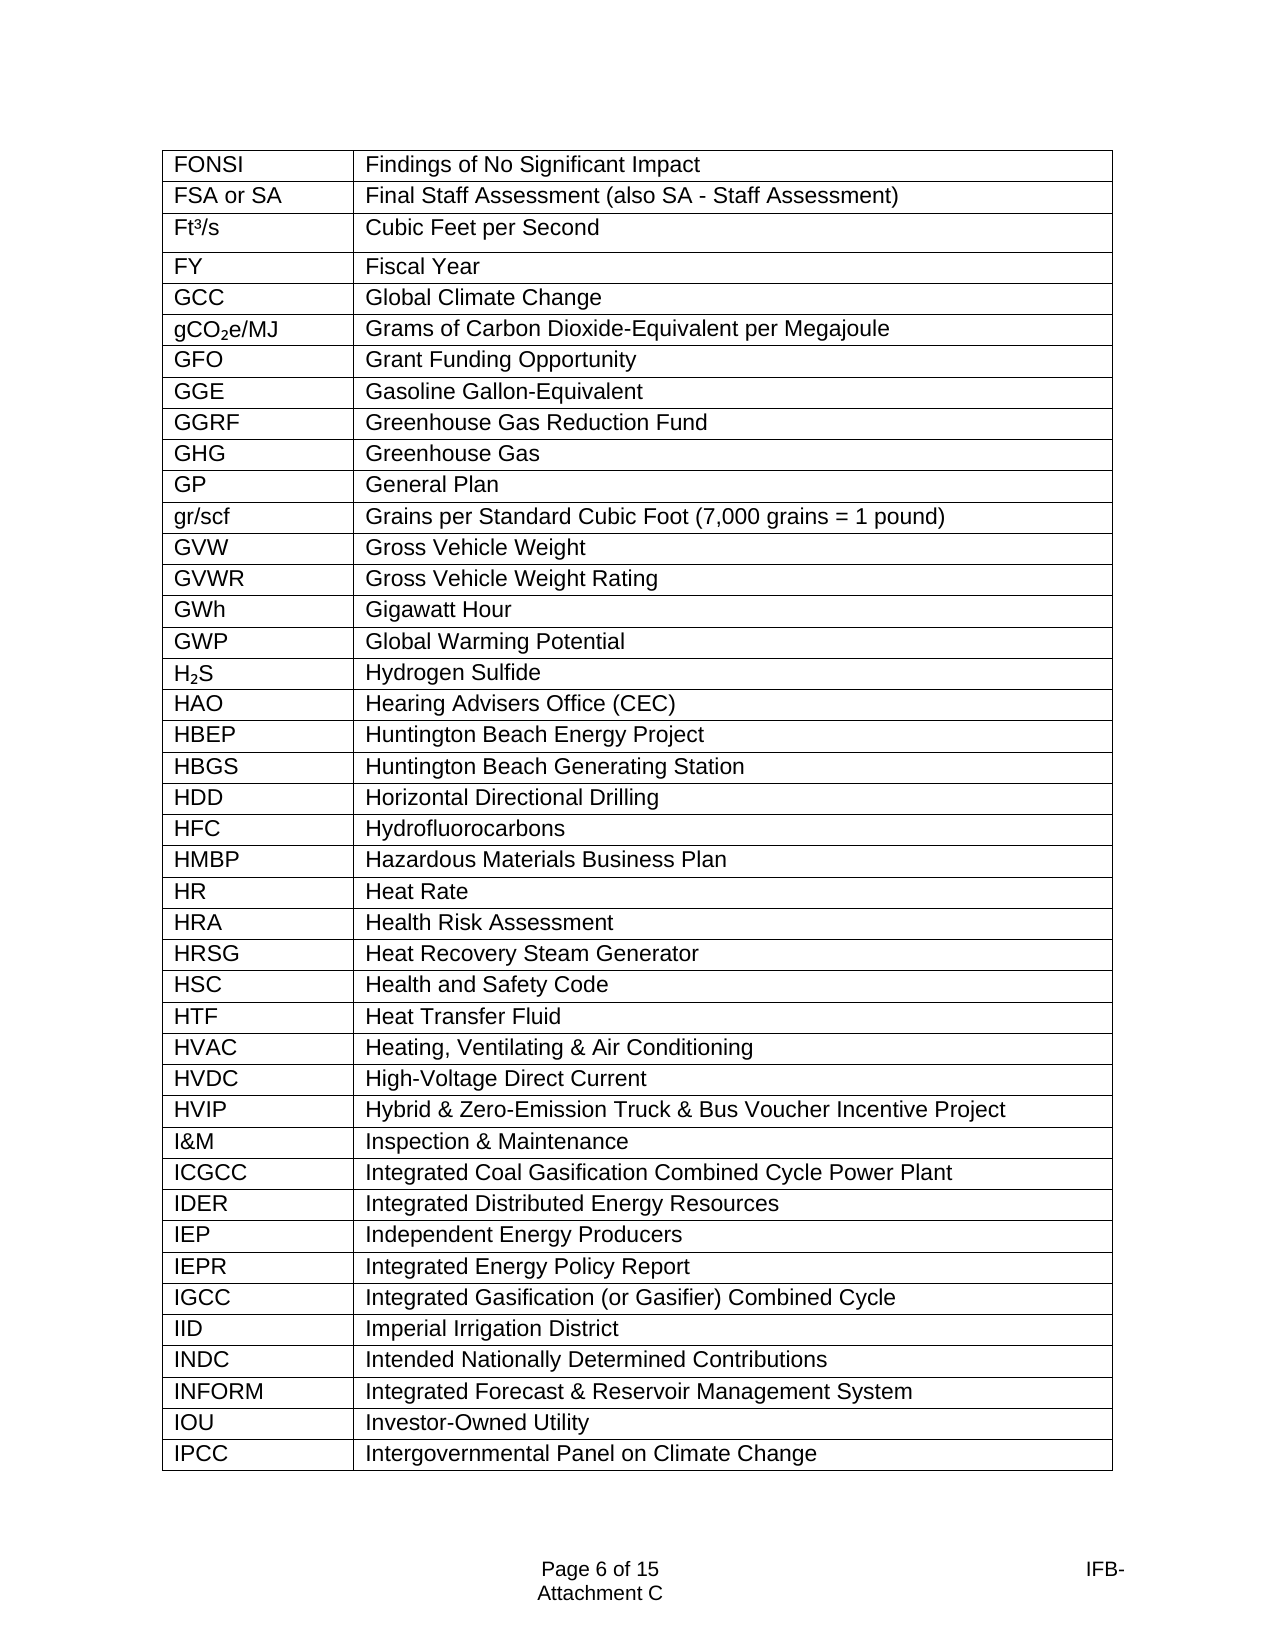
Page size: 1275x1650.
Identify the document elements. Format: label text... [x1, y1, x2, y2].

table_cell GP [163, 471, 353, 502]
table_cell Integrated Distributed Energy Resources [354, 1190, 1112, 1220]
table_cell Heat Recovery Steam Generator [354, 940, 1112, 970]
table_cell Grains per Standard Cubic Foot (7,000 grains = 1 pound) [354, 503, 1112, 533]
table_cell Grant Funding Opportunity [354, 346, 1112, 377]
table_cell GVWR [163, 565, 353, 595]
table_cell Heat Transfer Fluid [354, 1003, 1112, 1033]
table_cell Grams of Carbon Dioxide-Equivalent per Megajoule [354, 315, 1112, 345]
table_cell Hydrogen Sulfide [354, 659, 1112, 689]
table_cell Intended Nationally Determined Contributions [354, 1346, 1112, 1377]
table_cell IID [163, 1315, 353, 1345]
table_cell IGCC [163, 1284, 353, 1314]
table_cell Cubic Feet per Second [354, 214, 1112, 252]
table_cell I&M [163, 1128, 353, 1158]
table_cell HRA [163, 909, 353, 939]
table_cell Fiscal Year [354, 253, 1112, 283]
table_cell HBGS [163, 753, 353, 783]
table_cell Final Staff Assessment (also SA - Staff Assessment) [354, 182, 1112, 212]
table_cell GGE [163, 378, 353, 408]
table_cell H₂S [163, 659, 353, 689]
table_cell IEP [163, 1221, 353, 1252]
table_cell HDD [163, 784, 353, 814]
table_cell HAO [163, 690, 353, 720]
table_cell ICGCC [163, 1159, 353, 1189]
table_cell Huntington Beach Energy Project [354, 721, 1112, 752]
table_cell Hydrofluorocarbons [354, 815, 1112, 845]
table_cell IDER [163, 1190, 353, 1220]
table_cell Greenhouse Gas Reduction Fund [354, 409, 1112, 439]
table_cell INFORM [163, 1378, 353, 1408]
table_cell Integrated Energy Policy Report [354, 1253, 1112, 1283]
table_cell gr/scf [163, 503, 353, 533]
table_cell HR [163, 878, 353, 908]
table_cell IPCC [163, 1440, 353, 1470]
table_cell GGRF [163, 409, 353, 439]
table_cell HTF [163, 1003, 353, 1033]
table_cell Gross Vehicle Weight [354, 534, 1112, 564]
table_cell GWh [163, 596, 353, 627]
table_cell Hearing Advisers Office (CEC) [354, 690, 1112, 720]
table_cell Global Warming Potential [354, 628, 1112, 658]
table_cell Huntington Beach Generating Station [354, 753, 1112, 783]
table_cell gCO₂e/MJ [163, 315, 353, 345]
table_cell Inspection & Maintenance [354, 1128, 1112, 1158]
table_cell Health and Safety Code [354, 971, 1112, 1002]
table_cell Heat Rate [354, 878, 1112, 908]
table_cell Greenhouse Gas [354, 440, 1112, 470]
table_cell Investor-Owned Utility [354, 1409, 1112, 1439]
table_cell Imperial Irrigation District [354, 1315, 1112, 1345]
table_cell Independent Energy Producers [354, 1221, 1112, 1252]
table_cell Gross Vehicle Weight Rating [354, 565, 1112, 595]
table_cell IOU [163, 1409, 353, 1439]
table_cell IEPR [163, 1253, 353, 1283]
table_cell Integrated Gasification (or Gasifier) Combined Cycle [354, 1284, 1112, 1314]
table_cell HRSG [163, 940, 353, 970]
table_cell Health Risk Assessment [354, 909, 1112, 939]
table_cell Integrated Coal Gasification Combined Cycle Power Plant [354, 1159, 1112, 1189]
table_cell Hybrid & Zero-Emission Truck & Bus Voucher Incentive Project [354, 1096, 1112, 1127]
table_cell Horizontal Directional Drilling [354, 784, 1112, 814]
table_cell Hazardous Materials Business Plan [354, 846, 1112, 877]
table_cell FSA or SA [163, 182, 353, 212]
table_cell Intergovernmental Panel on Climate Change [354, 1440, 1112, 1470]
table_cell INDC [163, 1346, 353, 1377]
table_cell FY [163, 253, 353, 283]
table_cell GHG [163, 440, 353, 470]
table_cell Gigawatt Hour [354, 596, 1112, 627]
table_cell GVW [163, 534, 353, 564]
table_cell General Plan [354, 471, 1112, 502]
table_cell HVDC [163, 1065, 353, 1095]
table_cell Findings of No Significant Impact [354, 151, 1112, 181]
table_cell HFC [163, 815, 353, 845]
table_cell Integrated Forecast & Reservoir Management System [354, 1378, 1112, 1408]
table_cell Heating, Ventilating & Air Conditioning [354, 1034, 1112, 1064]
table_cell Gasoline Gallon-Equivalent [354, 378, 1112, 408]
table_cell HVAC [163, 1034, 353, 1064]
table_cell GFO [163, 346, 353, 377]
table_cell GWP [163, 628, 353, 658]
table_cell HSC [163, 971, 353, 1002]
table_cell HVIP [163, 1096, 353, 1127]
table_cell High-Voltage Direct Current [354, 1065, 1112, 1095]
table_cell Global Climate Change [354, 284, 1112, 314]
table_cell FONSI [163, 151, 353, 181]
table_cell HMBP [163, 846, 353, 877]
table_cell GCC [163, 284, 353, 314]
table_cell HBEP [163, 721, 353, 752]
table_cell Ft³/s [163, 214, 353, 252]
